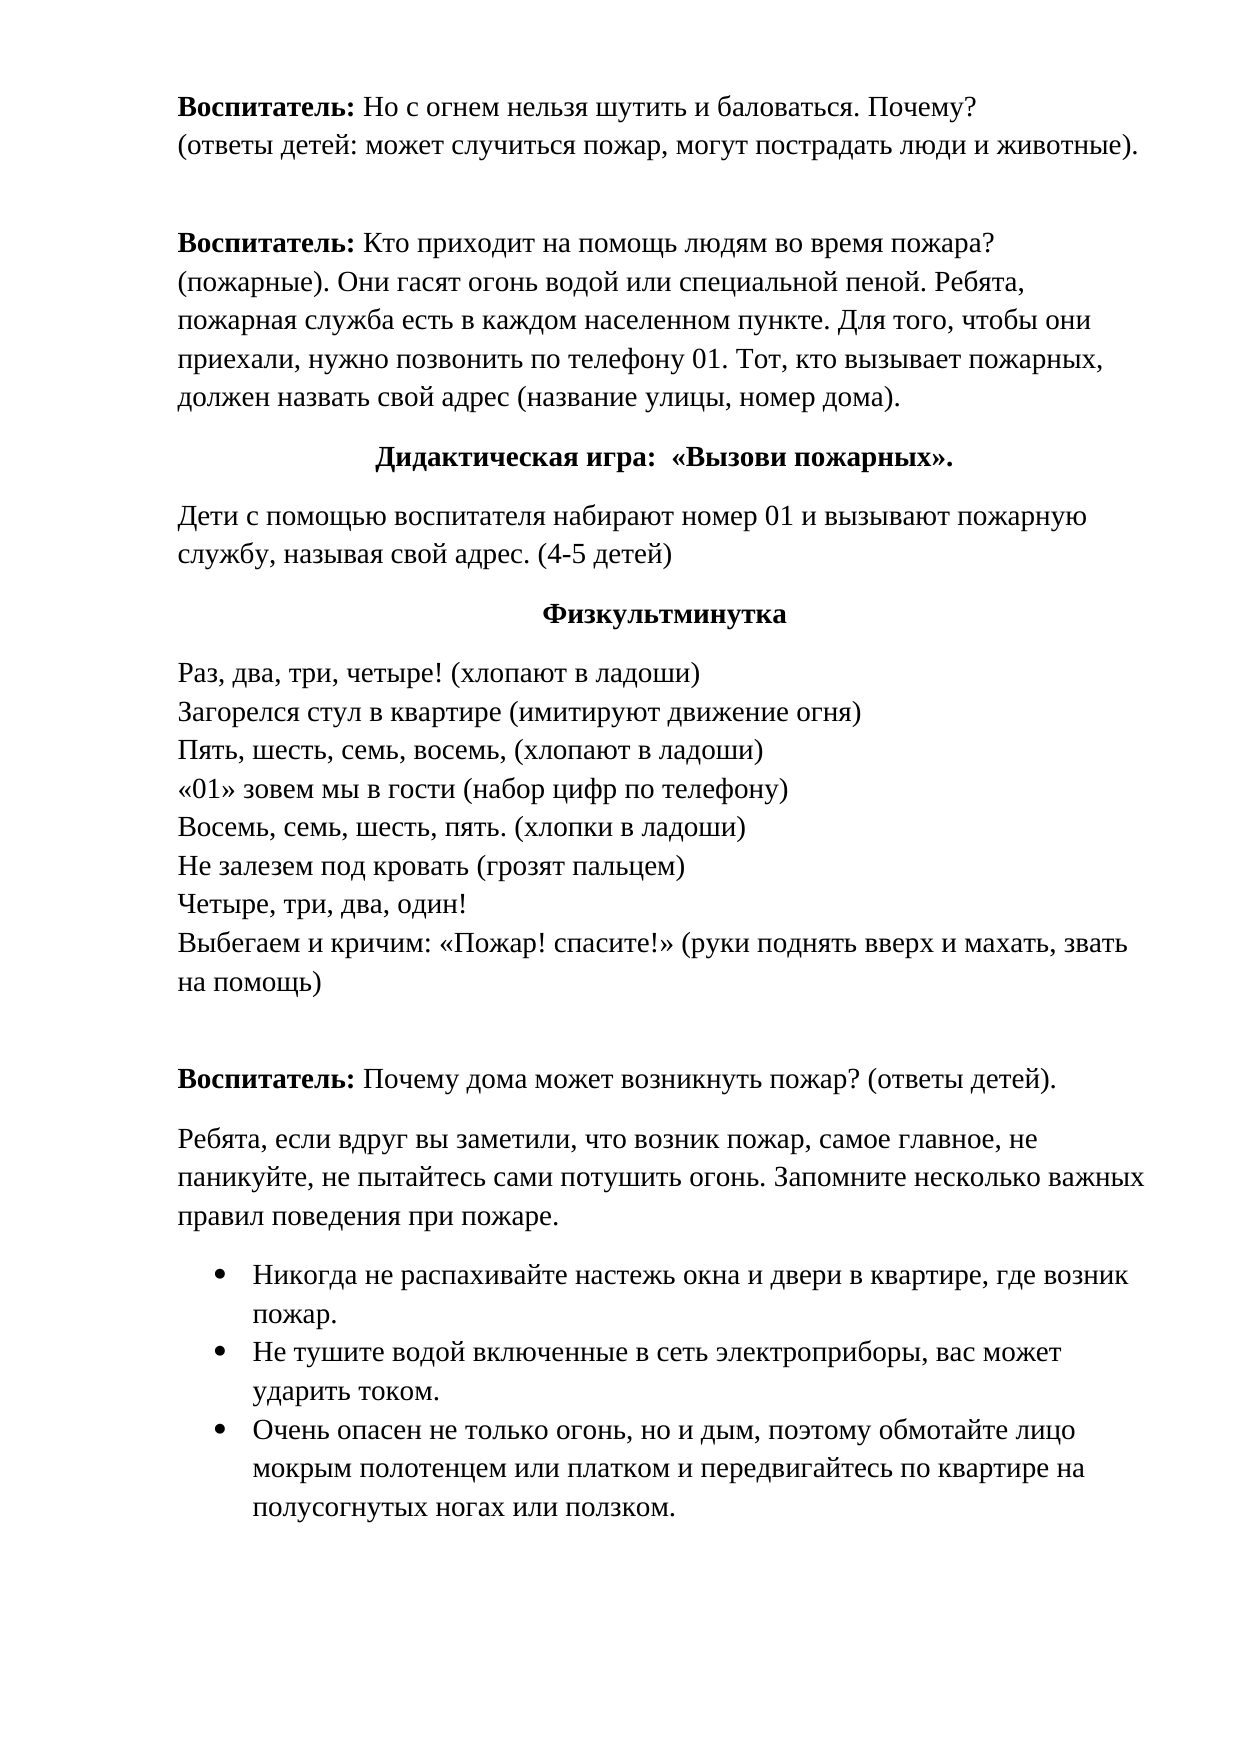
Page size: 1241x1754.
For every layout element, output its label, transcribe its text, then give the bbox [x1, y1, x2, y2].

list Очень опасен не только огонь, но и дым, поэтому обмотайте лицо мокрым полотенцем или платком и передвигайтесь по квартире на полусогнутых ногах или ползком. [215, 1412, 1152, 1522]
text Ребята, если вдруг вы заметили, что возник пожар, самое главное, не паникуйте, не пытайтесь сами потушить огонь. Запомните несколько важных правил поведения при пожаре. [177, 1121, 1152, 1232]
text Не залезем под кровать (грозят пальцем) [177, 848, 1152, 882]
text Воспитатель: Почему дома может возникнуть пожар? (ответы детей). [177, 1062, 1152, 1095]
text (ответы детей: может случиться пожар, могут пострадать люди и животные). [177, 127, 1152, 161]
text Воспитатель: Но с огнем нельзя шутить и баловаться. Почему? [177, 89, 1152, 122]
text Физкультминутка [177, 596, 1152, 629]
text Пять, шесть, семь, восемь, (хлопают в ладоши) [177, 732, 1152, 766]
text «01» зовем мы в гости (набор цифр по телефону) [177, 771, 1152, 804]
list Не тушите водой включенные в сеть электроприборы, вас может ударить током. [215, 1334, 1152, 1407]
list Никогда не распахивайте настежь окна и двери в квартире, где возник пожар. [215, 1257, 1152, 1329]
text Восемь, семь, шесть, пять. (хлопки в ладоши) [177, 809, 1152, 843]
text Дети с помощью воспитателя набирают номер 01 и вызывают пожарную службу, называя свой адрес. (4-5 детей) [177, 498, 1152, 570]
text Выбегаем и кричим: «Пожар! спасите!» (руки поднять вверх и махать, звать на помощь) [177, 925, 1152, 997]
text Четыре, три, два, один! [177, 887, 1152, 920]
text Загорелся стул в квартире (имитируют движение огня) [177, 694, 1152, 727]
text Раз, два, три, четыре! (хлопают в ладоши) [177, 655, 1152, 689]
text Дидактическая игра: «Вызови пожарных». [177, 439, 1152, 472]
text Воспитатель: Кто приходит на помощь людям во время пожара? (пожарные). Они гасят огонь водой или специальной пеной. Ребята, пожарная служба есть в каждом населенном пункте. Для того, чтобы они приехали, нужно позвонить по телефону 01. Тот, кто вызывает пожарных, должен назвать свой адрес (название улицы, номер дома). [177, 225, 1152, 413]
